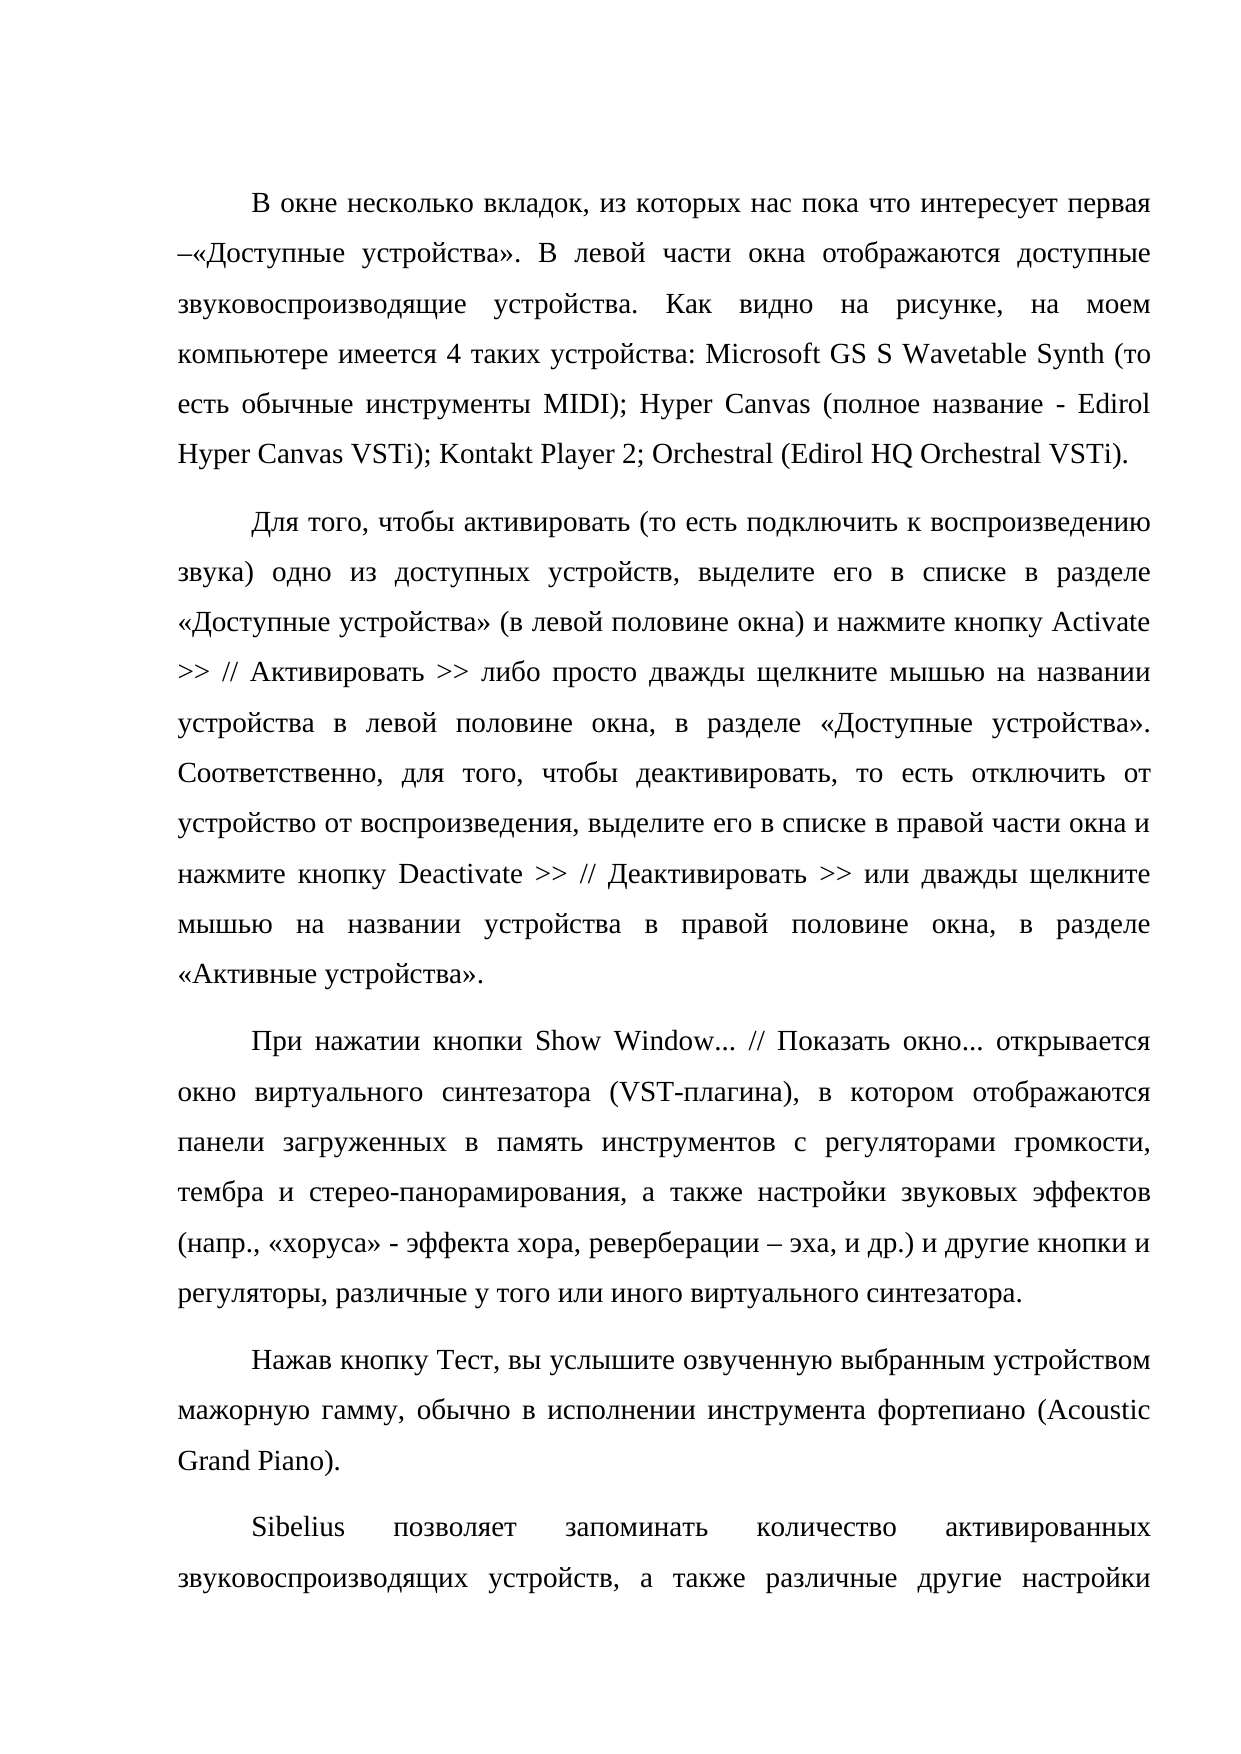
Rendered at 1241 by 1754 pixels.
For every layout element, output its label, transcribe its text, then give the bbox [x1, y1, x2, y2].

text При нажатии кнопки Show Window... // Показать окно... открывается окно виртуального синтезатора (VST-плагина), в котором отображаются панели загруженных в память инструментов с регуляторами громкости, тембра и стерео-панорамирования, а также настройки звуковых эффектов (напр., «хоруса» - эффекта хора, реверберации – эха, и др.) и другие кнопки и регуляторы, различные у того или иного виртуального синтезатора. [177, 1023, 1152, 1308]
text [177, 1509, 1152, 1593]
text В окне несколько вкладок, из которых нас пока что интересует первая –«Доступные устройства». В левой части окна отображаются доступные звуковоспроизводящие устройства. Как видно на рисунке, на моем компьютере имеется 4 таких устройства: Microsoft GS S Wavetable Synth (то есть обычные инструменты MIDI); Hyper Canvas (полное название - Edirol Hyper Canvas VSTi); Kontakt Player 2; Orchestral (Edirol HQ Orchestral VSTi). [177, 185, 1152, 470]
text Для того, чтобы активировать (то есть подключить к воспроизведению звука) одно из доступных устройств, выделите его в списке в разделе «Доступные устройства» (в левой половине окна) и нажмите кнопку Activate >> // Активировать >> либо просто дважды щелкните мышью на названии устройства в левой половине окна, в разделе «Доступные устройства». Соответственно, для того, чтобы деактивировать, то есть отключить от устройство от воспроизведения, выделите его в списке в правой части окна и нажмите кнопку Deactivate >> // Деактивировать >> или дважды щелкните мышью на названии устройства в правой половине окна, в разделе «Активные устройства». [177, 504, 1152, 990]
text Нажав кнопку Тест, вы услышите озвученную выбранным устройством мажорную гамму, обычно в исполнении инструмента фортепиано (Acoustic Grand Piano). [177, 1342, 1152, 1476]
